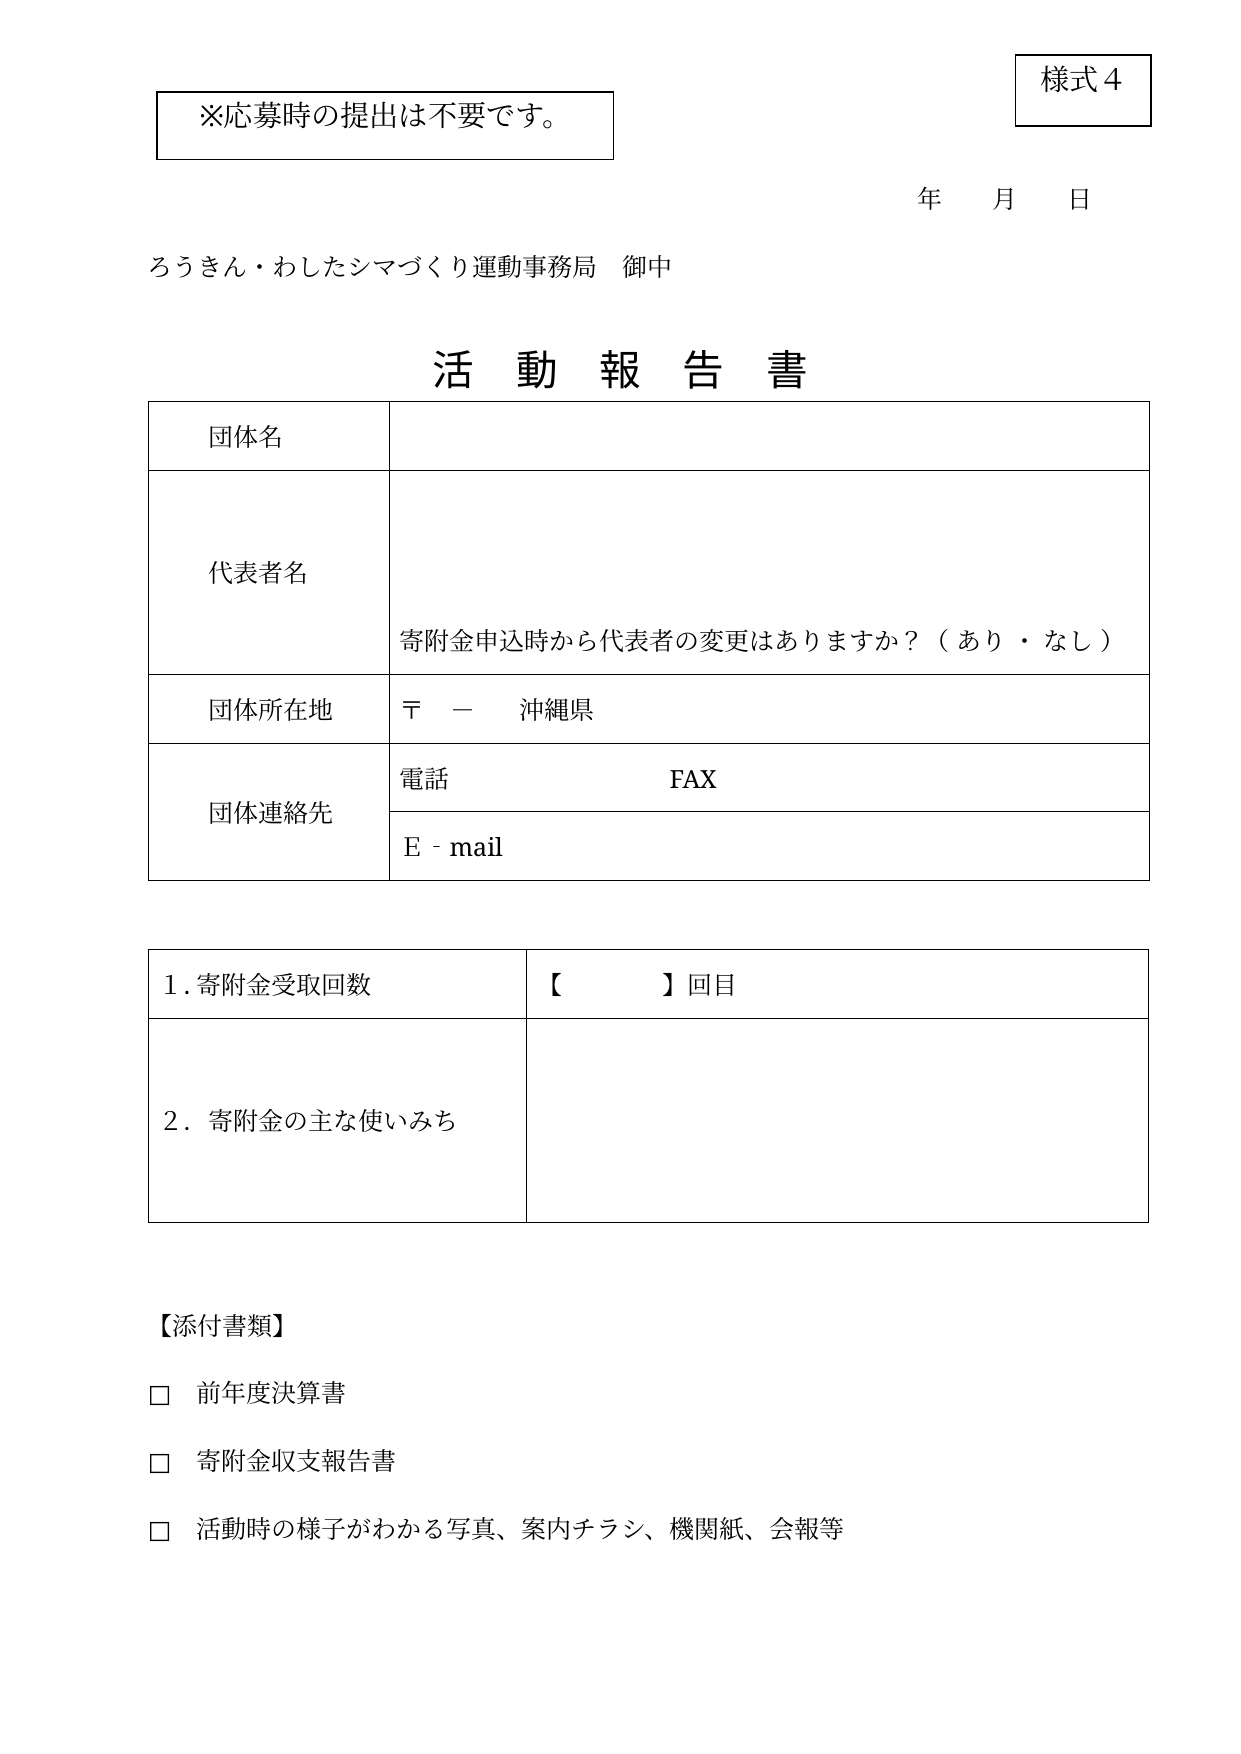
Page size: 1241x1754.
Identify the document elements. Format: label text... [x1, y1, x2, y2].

text 活 動 報 告 書 [148, 333, 1092, 401]
table_header １. 寄附金受取回数 [149, 950, 526, 1017]
table_cell 団体所在地 [149, 675, 389, 742]
table_cell ２．寄附金の主な使いみち [149, 1019, 526, 1222]
table_cell 寄附金申込時から代表者の変更はありますか？（ あり ・ なし ） [390, 471, 1149, 674]
table_header 【 】回目 [527, 950, 1148, 1017]
table_header 団体名 [149, 402, 389, 469]
text □ 寄附金収支報告書 [148, 1426, 1092, 1493]
table_cell Ｅ‐mail [390, 812, 1149, 880]
text 【添付書類】 [148, 1290, 1092, 1358]
text □ 活動時の様子がわかる写真、案内チラシ、機関紙、会報等 [148, 1493, 1092, 1561]
table_cell 電話 FAX [390, 744, 1149, 811]
text ろうきん・わしたシマづくり運動事務局 御中 [148, 232, 1092, 299]
table_cell [527, 1019, 1148, 1222]
text 年 月 日 [148, 164, 1092, 232]
text □ 前年度決算書 [148, 1358, 1092, 1426]
table_cell 団体連絡先 [149, 744, 389, 880]
table_header [390, 402, 1149, 469]
table_cell 代表者名 [149, 471, 389, 674]
table_cell 〒 － 沖縄県 [390, 675, 1149, 742]
